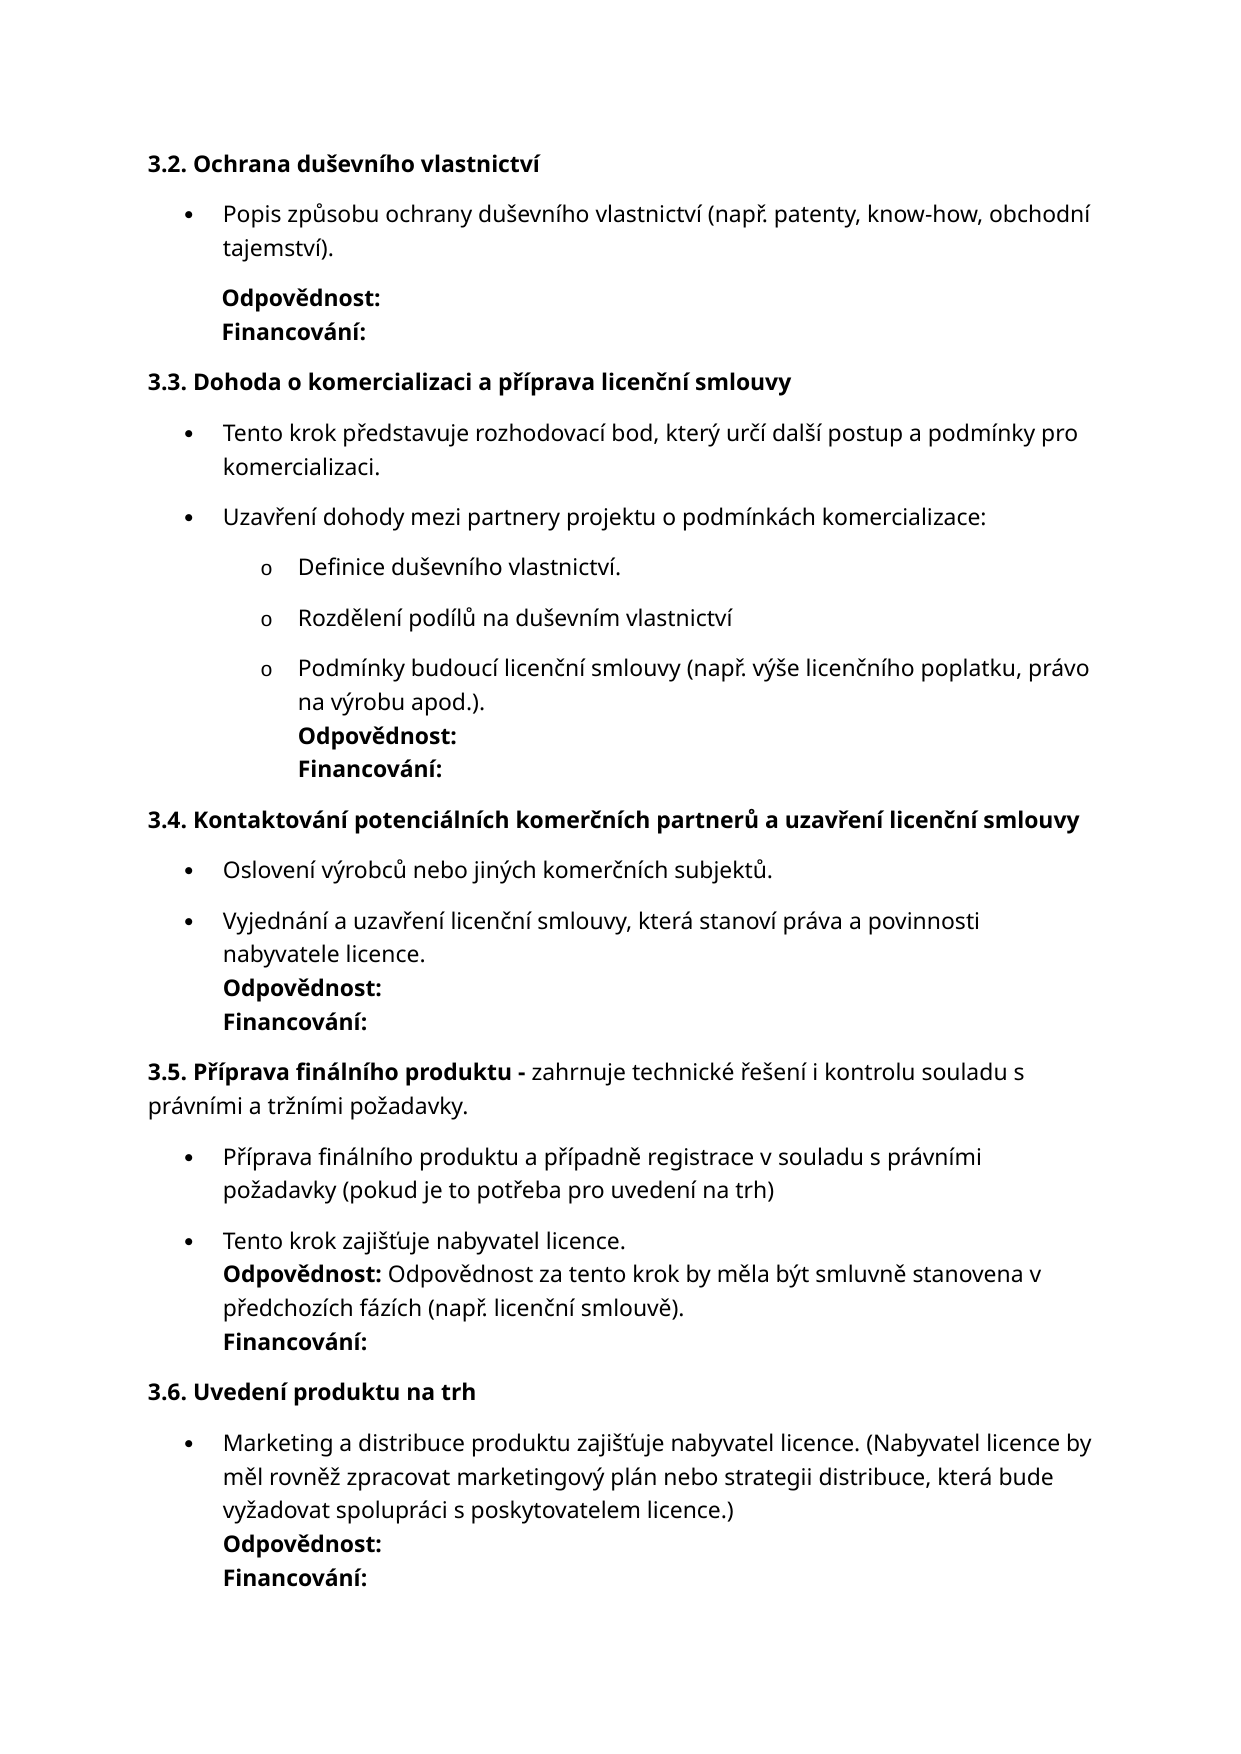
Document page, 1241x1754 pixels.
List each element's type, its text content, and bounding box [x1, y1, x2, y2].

list Tento krok představuje rozhodovací bod, který určí další postup a podmínky pro komercializaci. [185, 417, 1093, 482]
list Uzavření dohody mezi partnery projektu o podmínkách komercializace: [185, 501, 1093, 532]
list Tento krok zajišťuje nabyvatel licence. Odpovědnost: Odpovědnost za tento krok by měla být smluvně stanovena v předchozích fázích (např. licenční smlouvě). Financování: [185, 1225, 1093, 1357]
list Marketing a distribuce produktu zajišťuje nabyvatel licence. (Nabyvatel licence by měl rovněž zpracovat marketingový plán nebo strategii distribuce, která bude vyžadovat spolupráci s poskytovatelem licence.) Odpovědnost: Financování: [185, 1427, 1093, 1593]
text 3.3. Dohoda o komercializaci a příprava licenční smlouvy [148, 366, 1093, 398]
text 3.2. Ochrana duševního vlastnictví [148, 148, 1093, 179]
list Popis způsobu ochrany duševního vlastnictví (např. patenty, know-how, obchodní tajemství). [185, 198, 1093, 263]
text Odpovědnost: Financování: [221, 282, 1093, 347]
list Definice duševního vlastnictví. [260, 551, 1093, 583]
text 3.5. Příprava finálního produktu - zahrnuje technické řešení i kontrolu souladu s právními a tržními požadavky. [148, 1056, 1093, 1121]
list Příprava finálního produktu a případně registrace v souladu s právními požadavky (pokud je to potřeba pro uvedení na trh) [185, 1141, 1093, 1206]
list Vyjednání a uzavření licenční smlouvy, která stanoví práva a povinnosti nabyvatele licence. Odpovědnost: Financování: [185, 905, 1093, 1037]
list Oslovení výrobců nebo jiných komerčních subjektů. [185, 854, 1093, 886]
list Rozdělení podílů na duševním vlastnictví [260, 602, 1093, 633]
text 3.4. Kontaktování potenciálních komerčních partnerů a uzavření licenční smlouvy [148, 804, 1093, 835]
list Podmínky budoucí licenční smlouvy (např. výše licenčního poplatku, právo na výrobu apod.). Odpovědnost: Financování: [260, 652, 1093, 785]
text 3.6. Uvedení produktu na trh [148, 1376, 1093, 1408]
